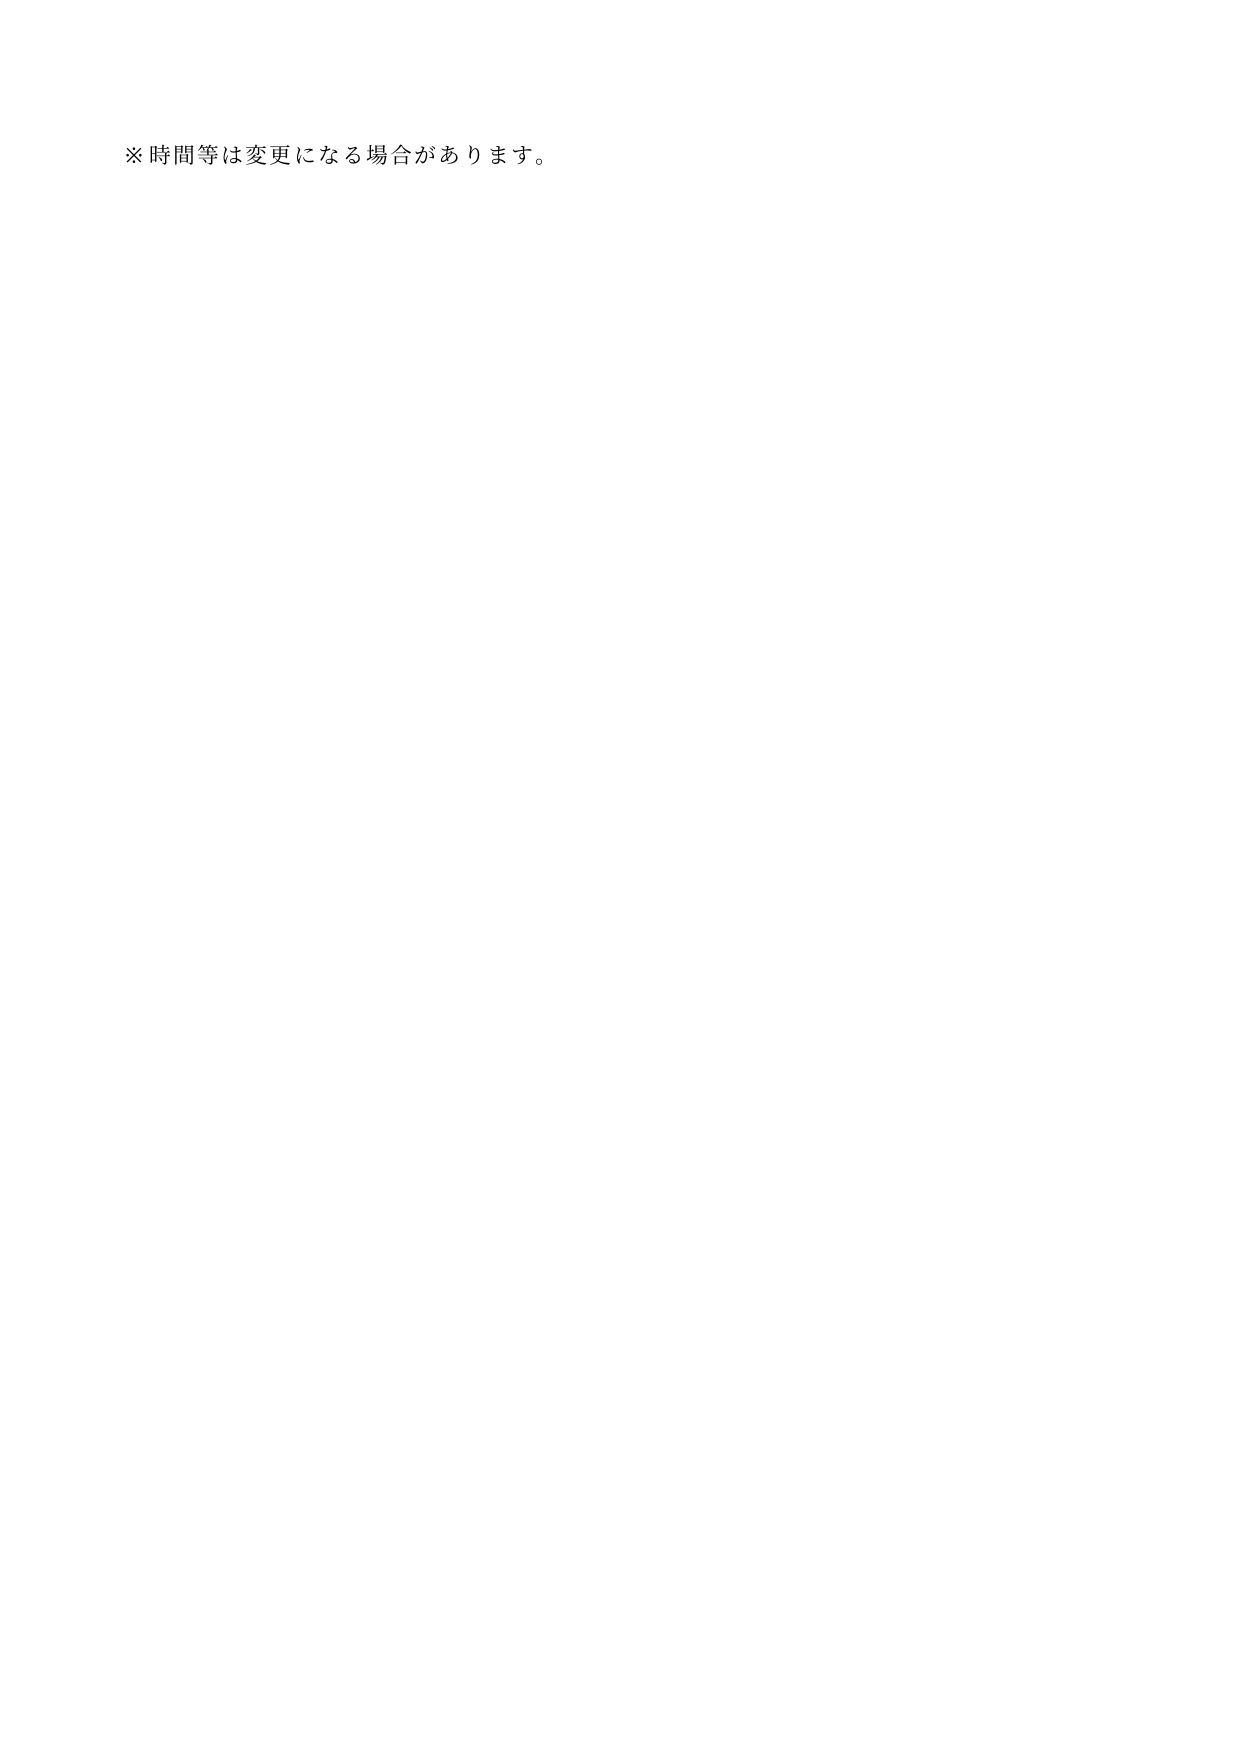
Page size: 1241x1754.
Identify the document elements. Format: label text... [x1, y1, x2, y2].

text ※時間等は変更になる場合があります。 [125, 126, 1116, 183]
